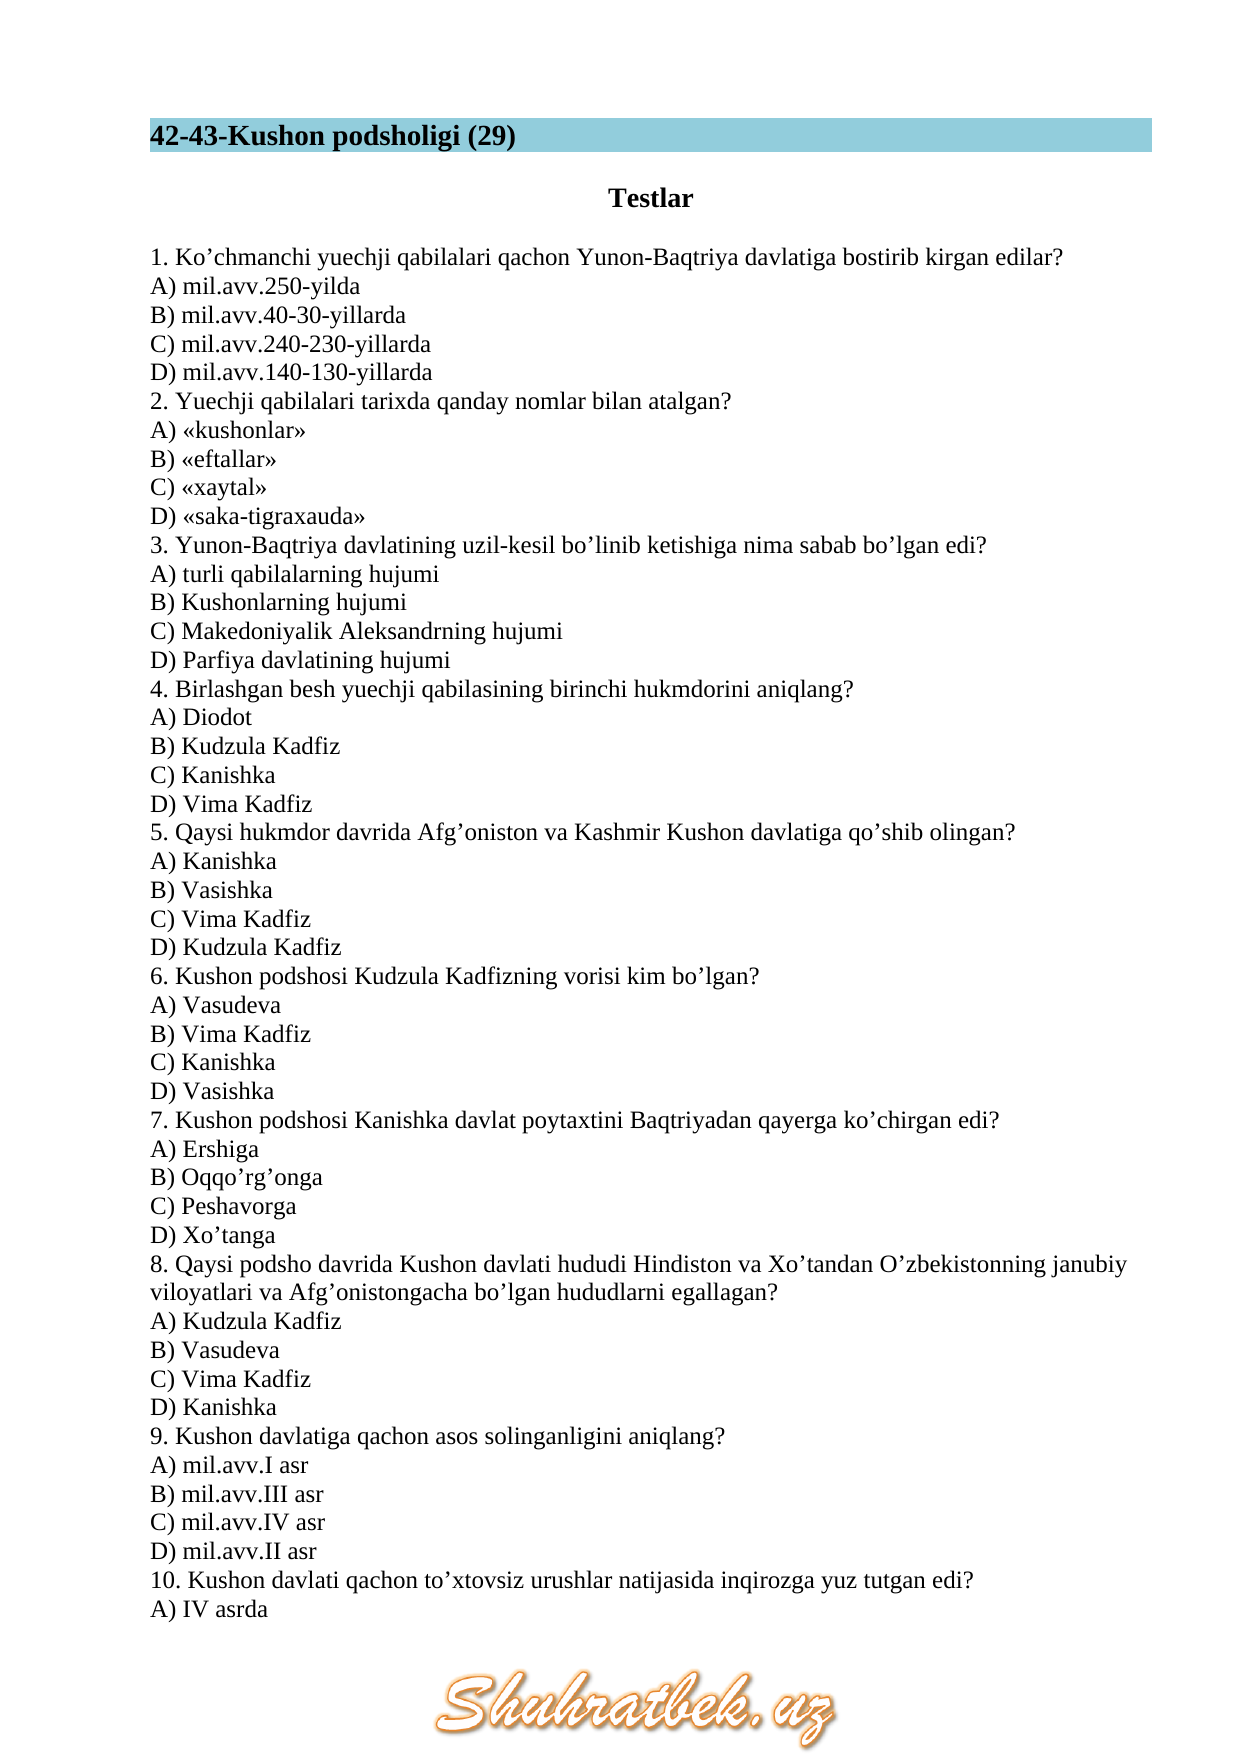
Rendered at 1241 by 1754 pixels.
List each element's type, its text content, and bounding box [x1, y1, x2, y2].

text 42-43-Kushon podsholigi (29) [150, 118, 1152, 152]
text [150, 242, 1152, 1622]
subtitle Testlar [150, 181, 1152, 213]
picture [421, 1656, 851, 1754]
